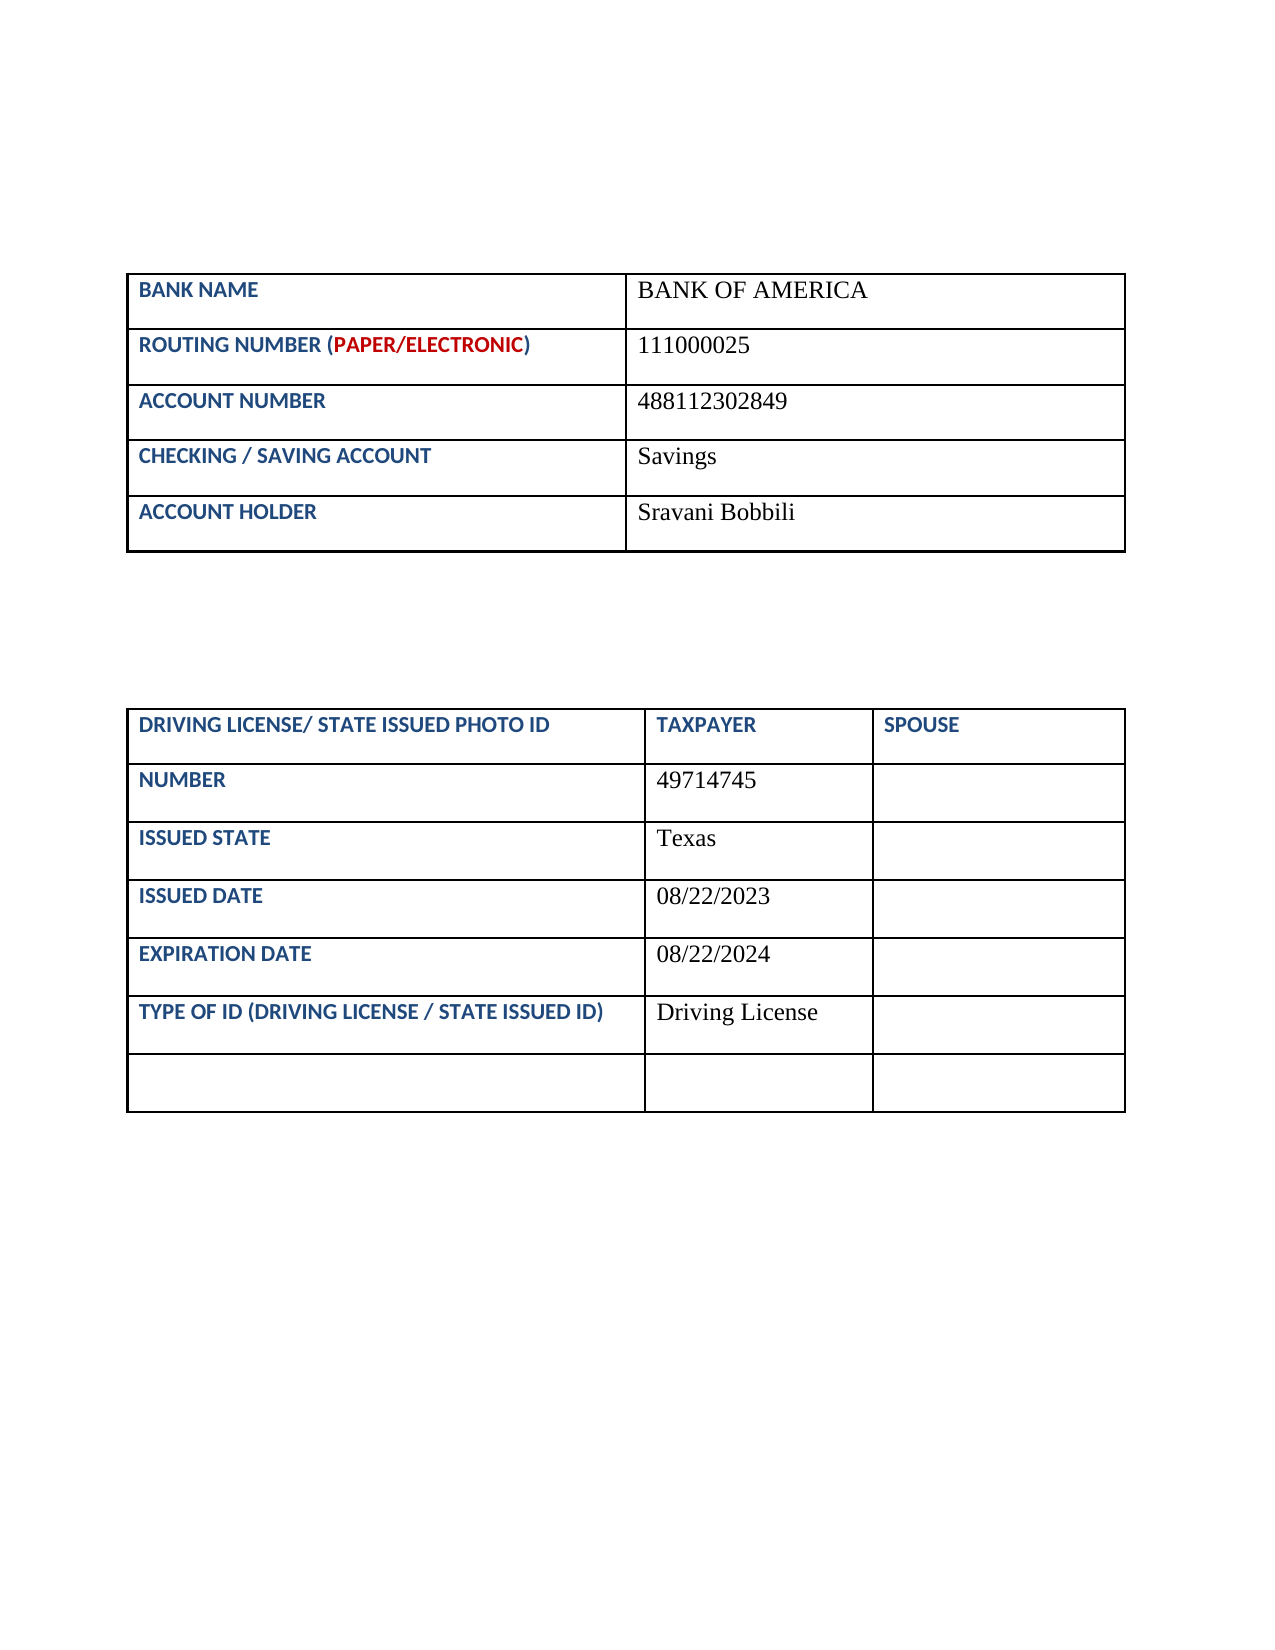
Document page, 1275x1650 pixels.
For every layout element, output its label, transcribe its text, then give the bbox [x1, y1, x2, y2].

table_cell ROUTING NUMBER (PAPER/ELECTRONIC) [129, 330, 625, 384]
table_cell [874, 997, 1124, 1053]
table_cell 488112302849 [627, 386, 1124, 439]
table_header DRIVING LICENSE/ STATE ISSUED PHOTO ID [129, 710, 644, 763]
table_cell ISSUED DATE [129, 881, 644, 937]
table_cell 111000025 [627, 330, 1124, 384]
table_cell [874, 881, 1124, 937]
table_cell Sravani Bobbili [627, 497, 1124, 550]
table_cell [646, 1055, 872, 1111]
table_cell ACCOUNT HOLDER [129, 497, 625, 550]
table_cell [874, 939, 1124, 995]
table_cell [129, 1055, 644, 1111]
table_cell TYPE OF ID (DRIVING LICENSE / STATE ISSUED ID) [129, 997, 644, 1053]
table_header BANK OF AMERICA [627, 275, 1124, 328]
table_header BANK NAME [129, 275, 625, 328]
table_cell [874, 765, 1124, 821]
table_cell CHECKING / SAVING ACCOUNT [129, 441, 625, 495]
table_cell ACCOUNT NUMBER [129, 386, 625, 439]
table_header TAXPAYER [646, 710, 872, 763]
table_cell 49714745 [646, 765, 872, 821]
table_cell Driving License [646, 997, 872, 1053]
table_cell 08/22/2024 [646, 939, 872, 995]
table_cell 08/22/2023 [646, 881, 872, 937]
table_header SPOUSE [874, 710, 1124, 763]
table_cell EXPIRATION DATE [129, 939, 644, 995]
table_cell Savings [627, 441, 1124, 495]
table_cell NUMBER [129, 765, 644, 821]
table_cell Texas [646, 823, 872, 879]
table_cell ISSUED STATE [129, 823, 644, 879]
table_cell [874, 823, 1124, 879]
table_cell [874, 1055, 1124, 1111]
